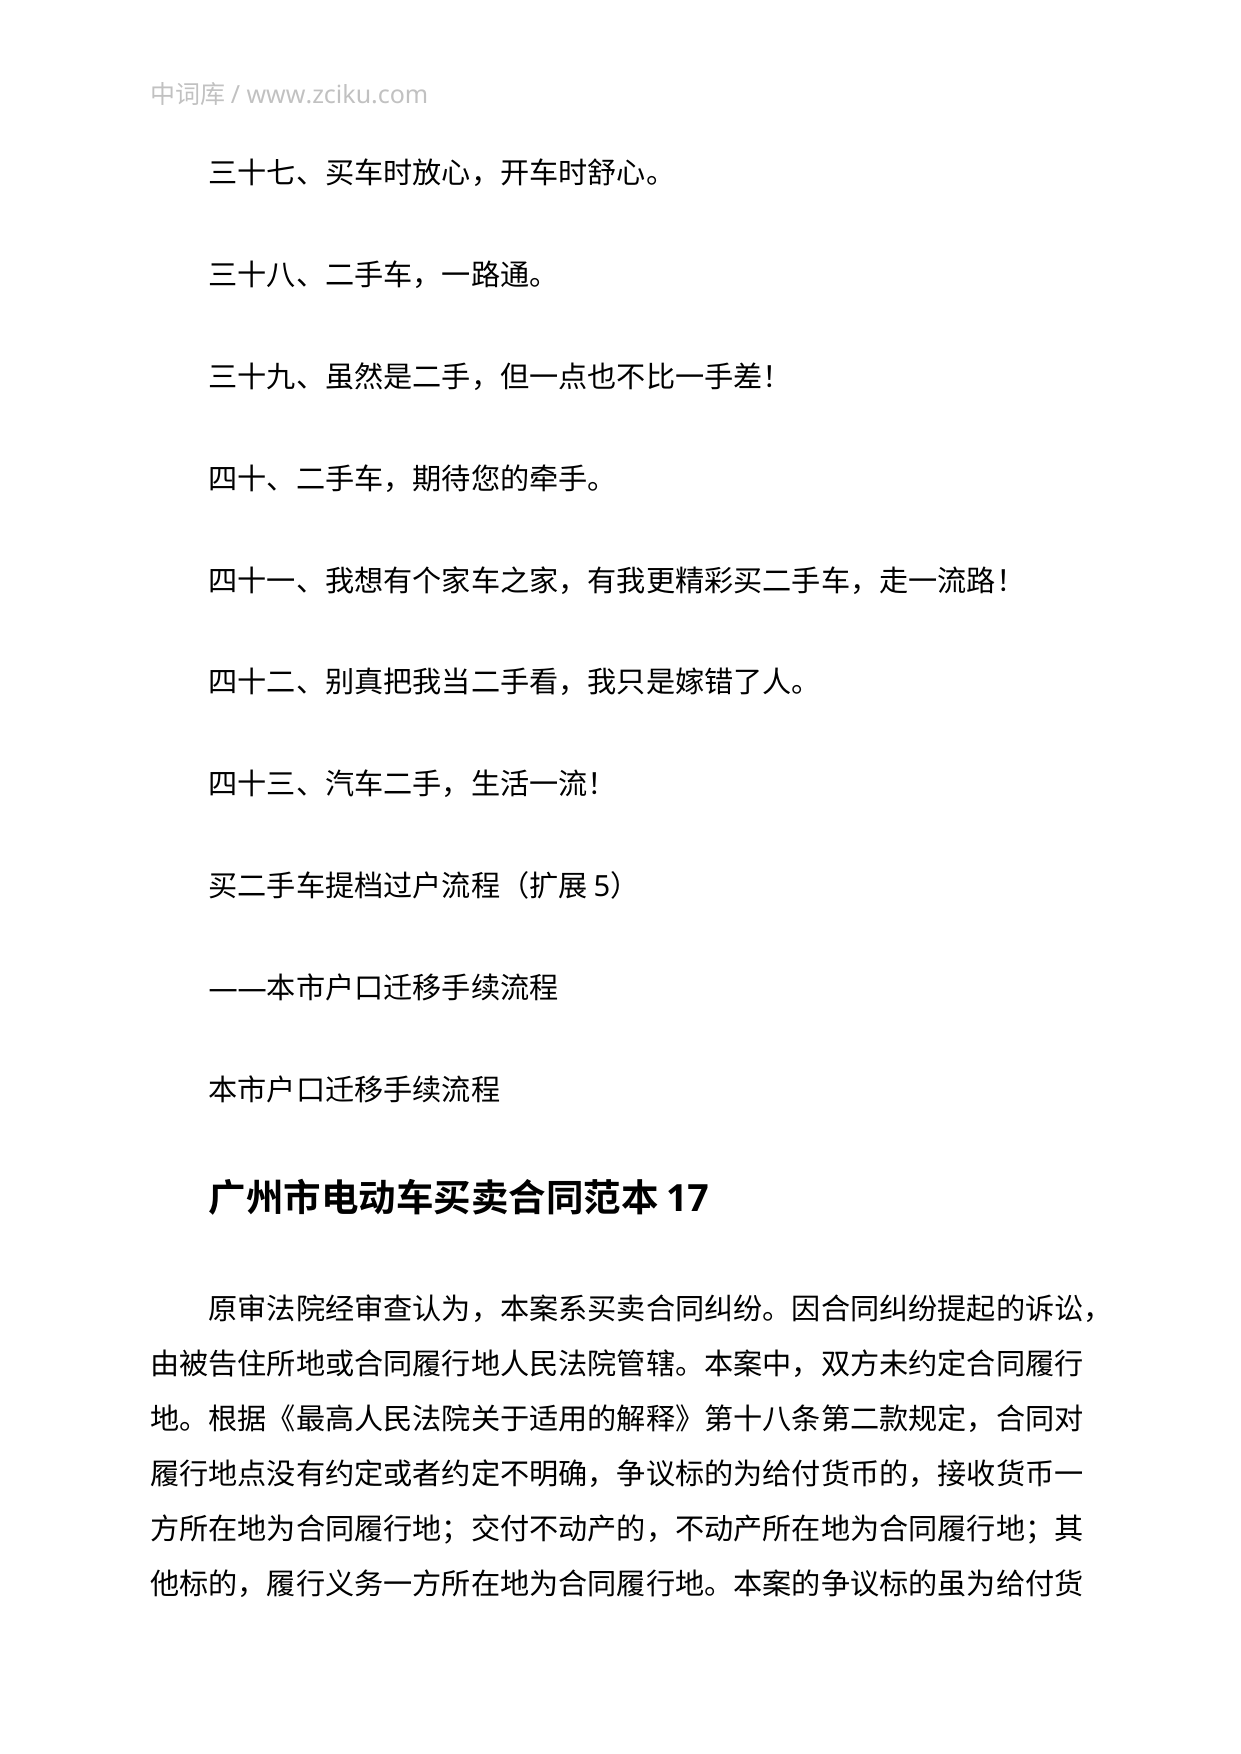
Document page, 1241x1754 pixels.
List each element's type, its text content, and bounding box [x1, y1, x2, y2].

text 四十二、别真把我当二手看，我只是嫁错了人。 [150, 659, 1090, 701]
text 本市户口迁移手续流程 [150, 1066, 1090, 1109]
text 四十、二手车，期待您的牵手。 [150, 455, 1090, 498]
text 买二手车提档过户流程（扩展5） [150, 862, 1090, 905]
text 三十八、二手车，一路通。 [150, 252, 1090, 294]
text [150, 1286, 1090, 1602]
text 四十一、我想有个家车之家，有我更精彩买二手车，走一流路！ [150, 557, 1090, 599]
text 三十七、买车时放心，开车时舒心。 [150, 150, 1090, 192]
text 三十九、虽然是二手，但一点也不比一手差！ [150, 353, 1090, 396]
text ——本市户口迁移手续流程 [150, 964, 1090, 1007]
text 四十三、汽车二手，生活一流！ [150, 761, 1090, 803]
text 广州市电动车买卖合同范本17 [150, 1168, 1090, 1223]
